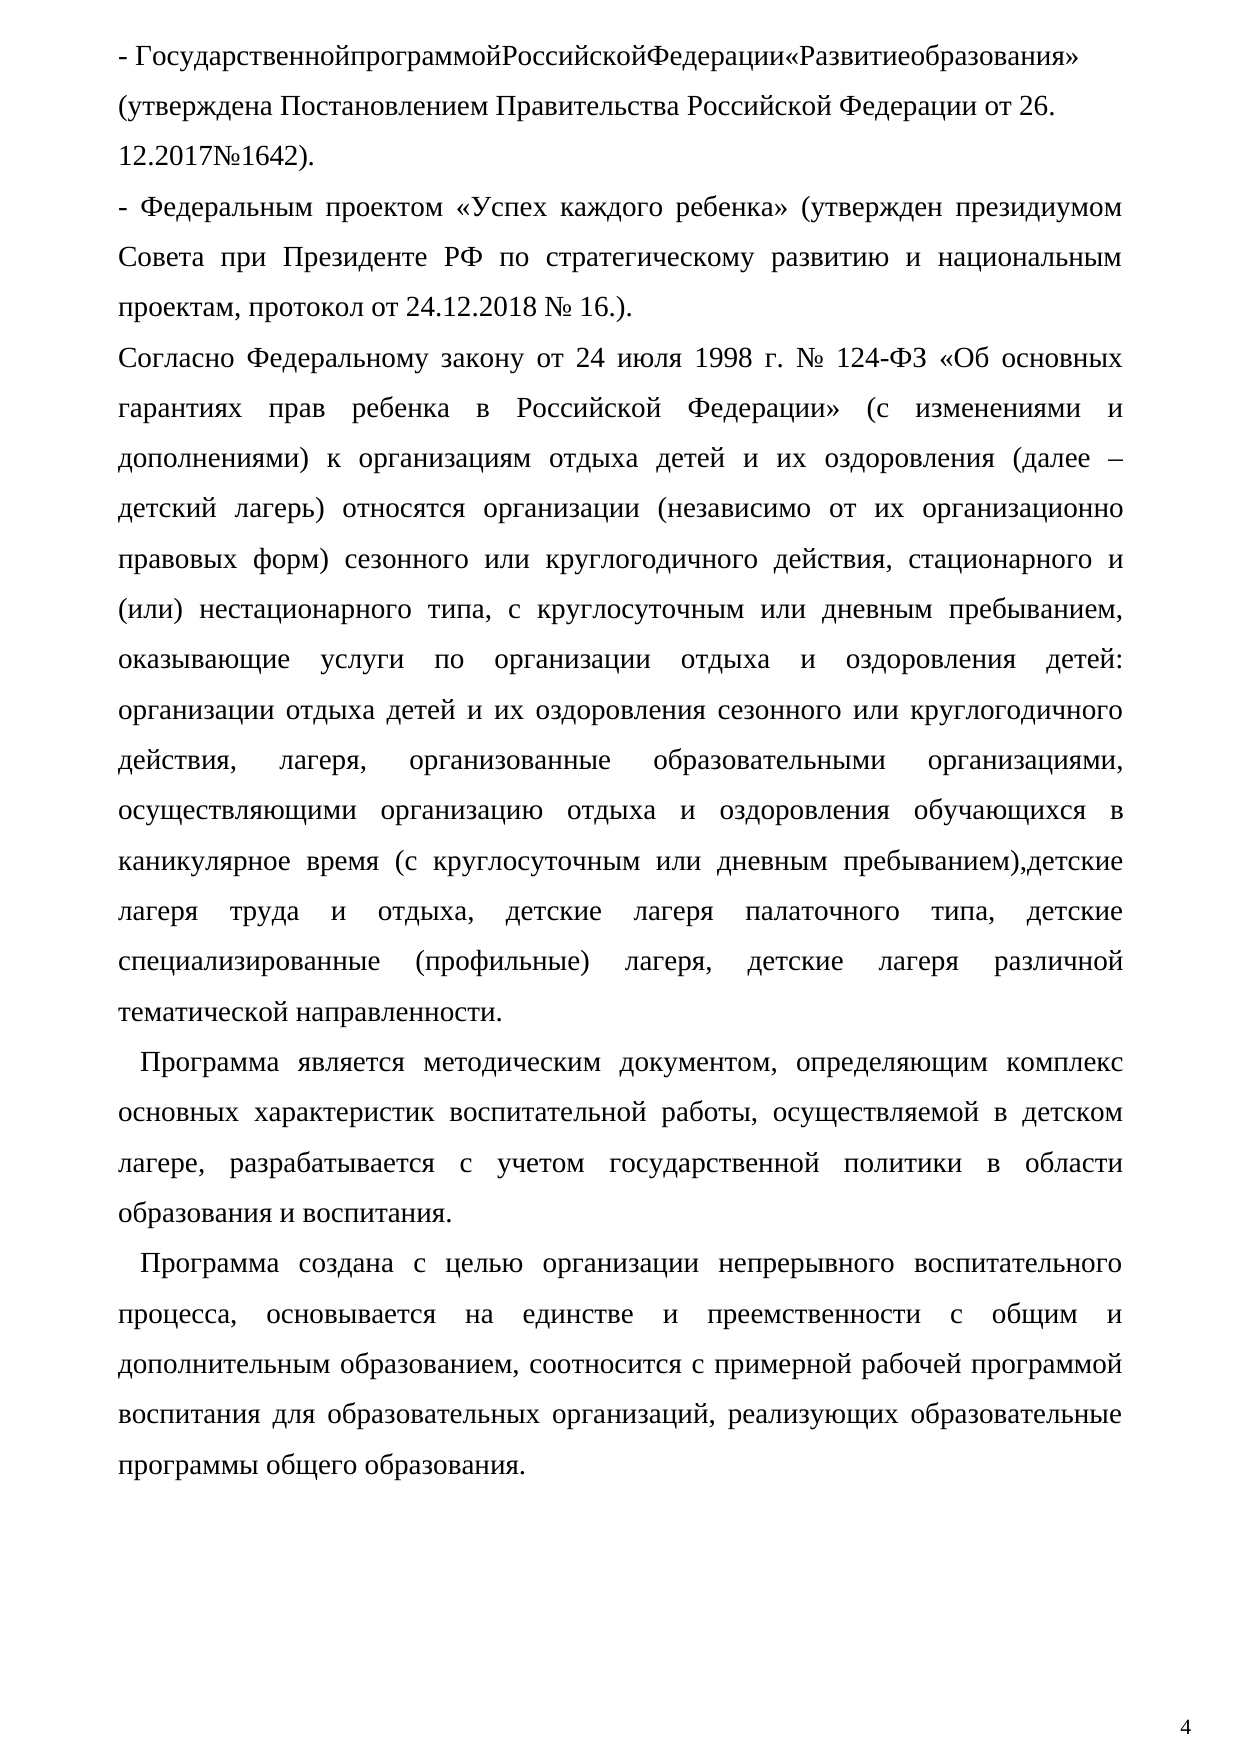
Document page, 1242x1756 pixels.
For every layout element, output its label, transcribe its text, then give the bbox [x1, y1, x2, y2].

text Программа является методическим документом, определяющим комплекс основных характеристик воспитательной работы, осуществляемой в детском лагере, разрабатывается с учетом государственной политики в области образования и воспитания. [118, 1044, 1124, 1229]
list Федеральным проектом «Успех каждого ребенка» (утвержден президиумом Совета при Президенте РФ по стратегическому развитию и национальным проектам, протокол от 24.12.2018 № 16.). [118, 189, 1123, 323]
list ГосударственнойпрограммойРоссийскойФедерации«Развитиеобразования» (утверждена Постановлением Правительства Российской Федерации от 26. [118, 38, 1113, 122]
text 12.2017№1642). [118, 139, 1212, 172]
text Программа создана с целью организации непрерывного воспитательного процесса, основывается на единстве и преемственности с общим и дополнительным образованием, соотносится с примерной рабочей программой воспитания для образовательных организаций, реализующих образовательные программы общего образования. [118, 1246, 1123, 1480]
text Согласно Федеральному закону от 24 июля 1998 г. № 124-ФЗ «Об основных гарантиях прав ребенка в Российской Федерации» (с изменениями и дополнениями) к организациям отдыха детей и их оздоровления (далее – детский лагерь) относятся организации (независимо от их организационно правовых форм) сезонного или круглогодичного действия, стационарного и (или) нестационарного типа, с круглосуточным или дневным пребыванием, оказывающие услуги по организации отдыха и оздоровления детей: организации отдыха детей и их оздоровления сезонного или круглогодичного действия, лагеря, организованные образовательными организациями, осуществляющими организацию отдыха и оздоровления обучающихся в каникулярное время (с круглосуточным или дневным пребыванием),детские лагеря труда и отдыха, детские лагеря палаточного типа, детские специализированные (профильные) лагеря, детские лагеря различной тематической направленности. [118, 340, 1124, 1027]
